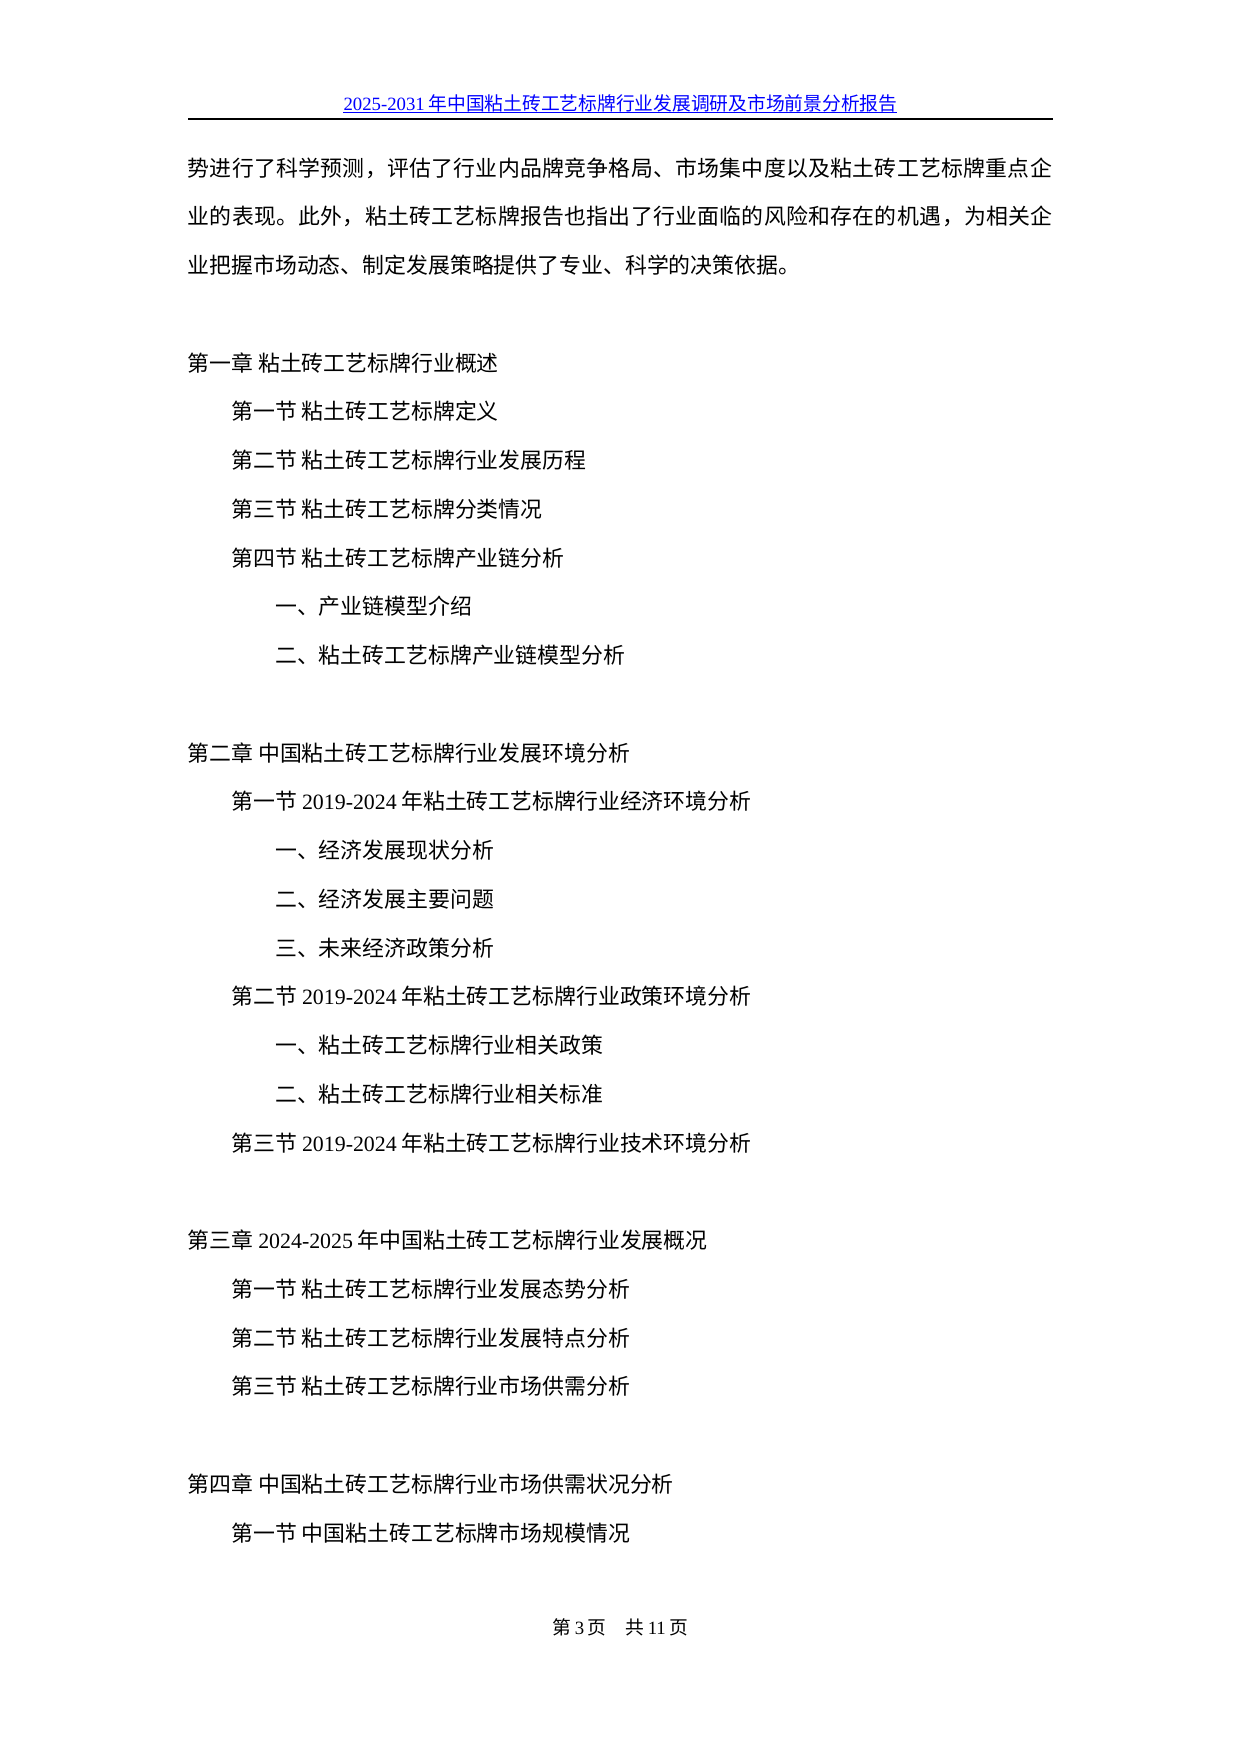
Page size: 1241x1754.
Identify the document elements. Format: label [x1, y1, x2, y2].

text [187, 150, 1053, 1548]
